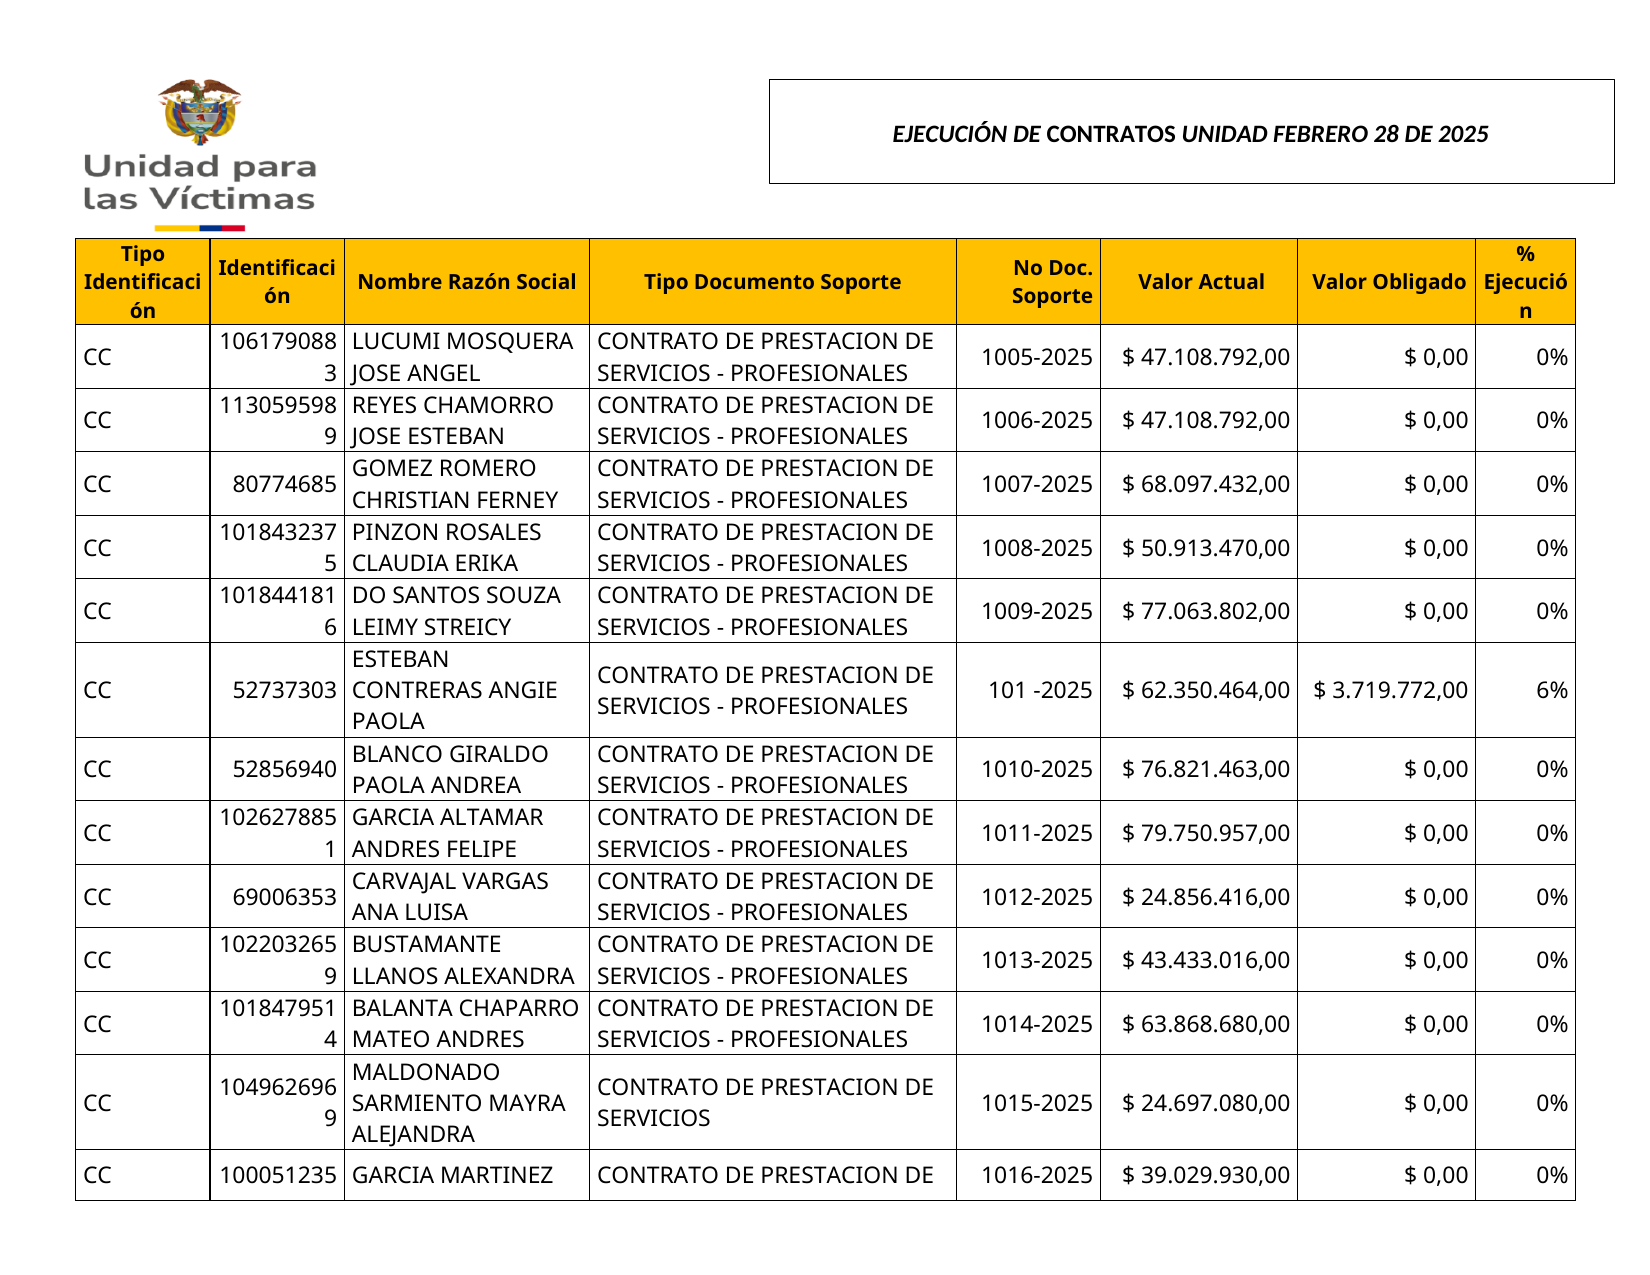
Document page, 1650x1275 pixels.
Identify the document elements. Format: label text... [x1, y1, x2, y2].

table_cell $ 76.821.463,00 [1101, 738, 1297, 800]
table_cell 1018441816 [211, 579, 344, 642]
table_cell 1011-2025 [957, 801, 1100, 864]
table_cell $ 3.719.772,00 [1298, 643, 1475, 737]
table_cell 0% [1476, 1055, 1575, 1149]
table_cell 0% [1476, 992, 1575, 1054]
table_header Nombre Razón Social [345, 239, 589, 324]
table_cell $ 0,00 [1298, 516, 1475, 578]
table_cell 1026278851 [211, 801, 344, 864]
table_cell CC [76, 928, 209, 991]
table_cell 6% [1476, 643, 1575, 737]
table_header Identificación [211, 239, 344, 324]
table_cell 1010-2025 [957, 738, 1100, 800]
table_header % Ejecución [1476, 239, 1575, 324]
table_cell CONTRATO DE PRESTACION DE SERVICIOS [590, 1055, 956, 1149]
table_cell $ 47.108.792,00 [1101, 325, 1297, 388]
table_cell $ 0,00 [1298, 452, 1475, 515]
picture [75, 73, 335, 238]
table_cell $ 0,00 [1298, 738, 1475, 800]
table_cell 52856940 [211, 738, 344, 800]
table_cell $ 24.856.416,00 [1101, 865, 1297, 927]
table_cell GARCIA ALTAMAR ANDRES FELIPE [345, 801, 589, 864]
table_cell 80774685 [211, 452, 344, 515]
table_cell CC [76, 452, 209, 515]
table_cell CONTRATO DE PRESTACION DE SERVICIOS - PROFESIONALES [590, 325, 956, 388]
table_header Valor Actual [1101, 239, 1297, 324]
table_cell CONTRATO DE PRESTACION DE SERVICIOS - PROFESIONALES [590, 738, 956, 800]
table_cell $ 0,00 [1298, 389, 1475, 451]
table_cell 0% [1476, 516, 1575, 578]
table_cell CONTRATO DE PRESTACION DE SERVICIOS - PROFESIONALES [590, 516, 956, 578]
table_cell GARCIA MARTINEZ MATEO [345, 1150, 589, 1200]
table_cell 0% [1476, 389, 1575, 451]
table_cell BLANCO GIRALDO PAOLA ANDREA [345, 738, 589, 800]
table_cell CARVAJAL VARGAS ANA LUISA [345, 865, 589, 927]
table_cell 1005-2025 [957, 325, 1100, 388]
table_cell 0% [1476, 452, 1575, 515]
table_cell 1009-2025 [957, 579, 1100, 642]
table_cell CC [76, 738, 209, 800]
table_cell ESTEBAN CONTRERAS ANGIE PAOLA [345, 643, 589, 737]
table_cell 1006-2025 [957, 389, 1100, 451]
table_cell $ 63.868.680,00 [1101, 992, 1297, 1054]
table_cell BALANTA CHAPARRO MATEO ANDRES [345, 992, 589, 1054]
table_cell 69006353 [211, 865, 344, 927]
table_cell $ 0,00 [1298, 928, 1475, 991]
table_cell CONTRATO DE PRESTACION DE SERVICIOS - PROFESIONALES [590, 865, 956, 927]
table_cell $ 0,00 [1298, 865, 1475, 927]
table_cell $ 43.433.016,00 [1101, 928, 1297, 991]
table_cell 1049626969 [211, 1055, 344, 1149]
table_cell 1012-2025 [957, 865, 1100, 927]
table_cell CC [76, 516, 209, 578]
table_cell 0% [1476, 928, 1575, 991]
table_cell $ 62.350.464,00 [1101, 643, 1297, 737]
table_cell CC [76, 992, 209, 1054]
table_cell 1015-2025 [957, 1055, 1100, 1149]
table_cell 101 -2025 [957, 643, 1100, 737]
table_header No Doc. Soporte [957, 239, 1100, 324]
table_cell CC [76, 389, 209, 451]
table_cell 0% [1476, 801, 1575, 864]
table_cell CONTRATO DE PRESTACION DE SERVICIOS - PROFESIONALES [590, 389, 956, 451]
table_cell 1000512356 [211, 1150, 344, 1200]
table_header Tipo Identificación [76, 239, 209, 324]
table_cell $ 0,00 [1298, 1150, 1475, 1200]
table_cell PINZON ROSALES CLAUDIA ERIKA [345, 516, 589, 578]
table_cell 1061790883 [211, 325, 344, 388]
table_cell CONTRATO DE PRESTACION DE SERVICIOS - PROFESIONALES [590, 452, 956, 515]
table_cell $ 0,00 [1298, 801, 1475, 864]
table_cell MALDONADO SARMIENTO MAYRA ALEJANDRA [345, 1055, 589, 1149]
table_cell REYES CHAMORRO JOSE ESTEBAN [345, 389, 589, 451]
table_cell CC [76, 643, 209, 737]
table_cell $ 47.108.792,00 [1101, 389, 1297, 451]
table_header Valor Obligado [1298, 239, 1475, 324]
table_cell $ 24.697.080,00 [1101, 1055, 1297, 1149]
table_cell CONTRATO DE PRESTACION DE SERVICIOS - PROFESIONALES [590, 579, 956, 642]
table_cell $ 0,00 [1298, 325, 1475, 388]
table_cell $ 50.913.470,00 [1101, 516, 1297, 578]
table_cell CC [76, 325, 209, 388]
table_cell CONTRATO DE PRESTACION DE SERVICIOS - PROFESIONALES [590, 928, 956, 991]
table_cell $ 0,00 [1298, 579, 1475, 642]
table_cell 1018479514 [211, 992, 344, 1054]
table_cell DO SANTOS SOUZA LEIMY STREICY [345, 579, 589, 642]
table_cell 0% [1476, 865, 1575, 927]
table_cell 0% [1476, 579, 1575, 642]
table_cell 0% [1476, 1150, 1575, 1200]
table_cell $ 0,00 [1298, 992, 1475, 1054]
table_cell CONTRATO DE PRESTACION DE SERVICIOS - PROFESIONALES [590, 1150, 956, 1200]
table_cell 0% [1476, 738, 1575, 800]
table_cell 1022032659 [211, 928, 344, 991]
table_cell CC [76, 801, 209, 864]
table_cell $ 77.063.802,00 [1101, 579, 1297, 642]
table_cell CC [76, 579, 209, 642]
table_cell 1013-2025 [957, 928, 1100, 991]
table_cell BUSTAMANTE LLANOS ALEXANDRA [345, 928, 589, 991]
table_cell CONTRATO DE PRESTACION DE SERVICIOS - PROFESIONALES [590, 801, 956, 864]
table_cell $ 39.029.930,00 [1101, 1150, 1297, 1200]
table_cell CC [76, 865, 209, 927]
table_cell 1014-2025 [957, 992, 1100, 1054]
table_cell 1130595989 [211, 389, 344, 451]
table_cell GOMEZ ROMERO CHRISTIAN FERNEY [345, 452, 589, 515]
table_cell $ 68.097.432,00 [1101, 452, 1297, 515]
table_header Tipo Documento Soporte [590, 239, 956, 324]
table_cell LUCUMI MOSQUERA JOSE ANGEL [345, 325, 589, 388]
table_cell $ 79.750.957,00 [1101, 801, 1297, 864]
table_cell CC [76, 1055, 209, 1149]
table_cell 52737303 [211, 643, 344, 737]
table_cell 1007-2025 [957, 452, 1100, 515]
table_cell 0% [1476, 325, 1575, 388]
table_cell CC [76, 1150, 209, 1200]
table_cell $ 0,00 [1298, 1055, 1475, 1149]
table_cell 1008-2025 [957, 516, 1100, 578]
table_cell CONTRATO DE PRESTACION DE SERVICIOS - PROFESIONALES [590, 992, 956, 1054]
table_cell 1016-2025 [957, 1150, 1100, 1200]
table_cell CONTRATO DE PRESTACION DE SERVICIOS - PROFESIONALES [590, 643, 956, 737]
table_cell 1018432375 [211, 516, 344, 578]
